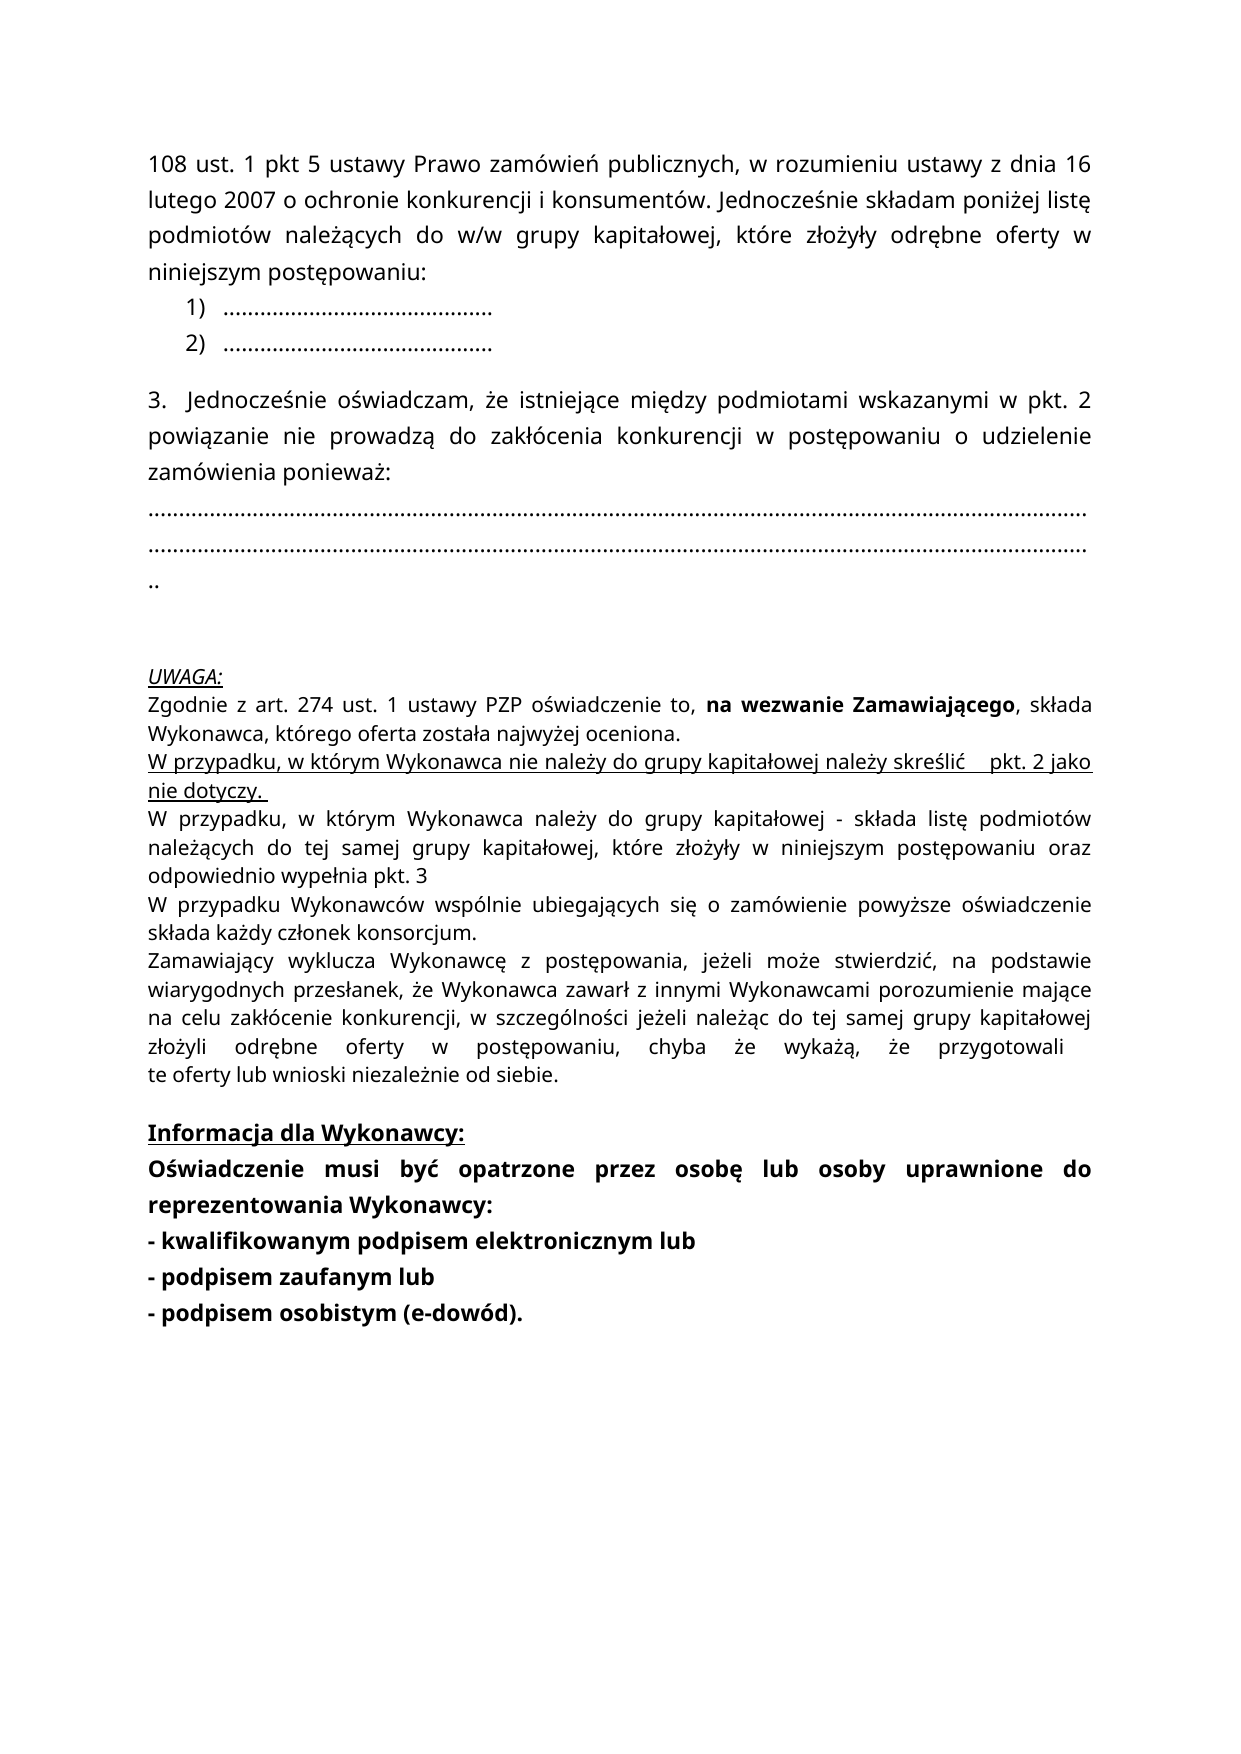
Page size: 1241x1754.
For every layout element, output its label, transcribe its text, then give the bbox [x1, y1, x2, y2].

text - podpisem zaufanym lub [148, 1261, 1093, 1292]
text Oświadczenie musi być opatrzone przez osobę lub osoby uprawnione do reprezentowania Wykonawcy: [148, 1153, 1093, 1220]
list ............................................ [185, 327, 1093, 358]
text Zgodnie z art. 274 ust. 1 ustawy PZP oświadczenie to, na wezwanie Zamawiającego, składa Wykonawca, którego oferta została najwyżej oceniona. [148, 691, 1093, 747]
list ............................................ [185, 291, 1093, 323]
text Zamawiający wyklucza Wykonawcę z postępowania, jeżeli może stwierdzić, na podstawie wiarygodnych przesłanek, że Wykonawca zawarł z innymi Wykonawcami porozumienie mające na celu zakłócenie konkurencji, w szczególności jeżeli należąc do tej samej grupy kapitałowej złożyli odrębne oferty w postępowaniu, chyba że wykażą, że przygotowali te oferty lub wnioski niezależnie od siebie. [148, 947, 1093, 1089]
text W przypadku, w którym Wykonawca należy do grupy kapitałowej - składa listę podmiotów należących do tej samej grupy kapitałowej, które złożyły w niniejszym postępowaniu oraz odpowiednio wypełnia pkt. 3 [148, 804, 1093, 890]
text Informacja dla Wykonawcy: [148, 1117, 1093, 1148]
text W przypadku, w którym Wykonawca nie należy do grupy kapitałowej należy skreślić pkt. 2 jako nie dotyczy. [148, 773, 1093, 804]
text 3. Jednocześnie oświadczam, że istniejące między podmiotami wskazanymi w pkt. 2 powiązanie nie prowadzą do zakłócenia konkurencji w postępowaniu o udzielenie zamówienia ponieważ: [148, 384, 1093, 487]
text - podpisem osobistym (e-dowód). [148, 1297, 1093, 1328]
text UWAGA: [148, 662, 1093, 691]
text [148, 148, 1093, 287]
text W przypadku, w którym Wykonawca nie należy do grupy kapitałowej należy skreślić pkt. 2 jako nie dotyczy. [148, 747, 1093, 772]
text W przypadku Wykonawców wspólnie ubiegających się o zamówienie powyższe oświadczenie składa każdy członek konsorcjum. [148, 890, 1093, 947]
text .................................................................................................................................................................................................................................................................................................................... [148, 492, 1093, 595]
text - kwalifikowanym podpisem elektronicznym lub [148, 1225, 1093, 1256]
